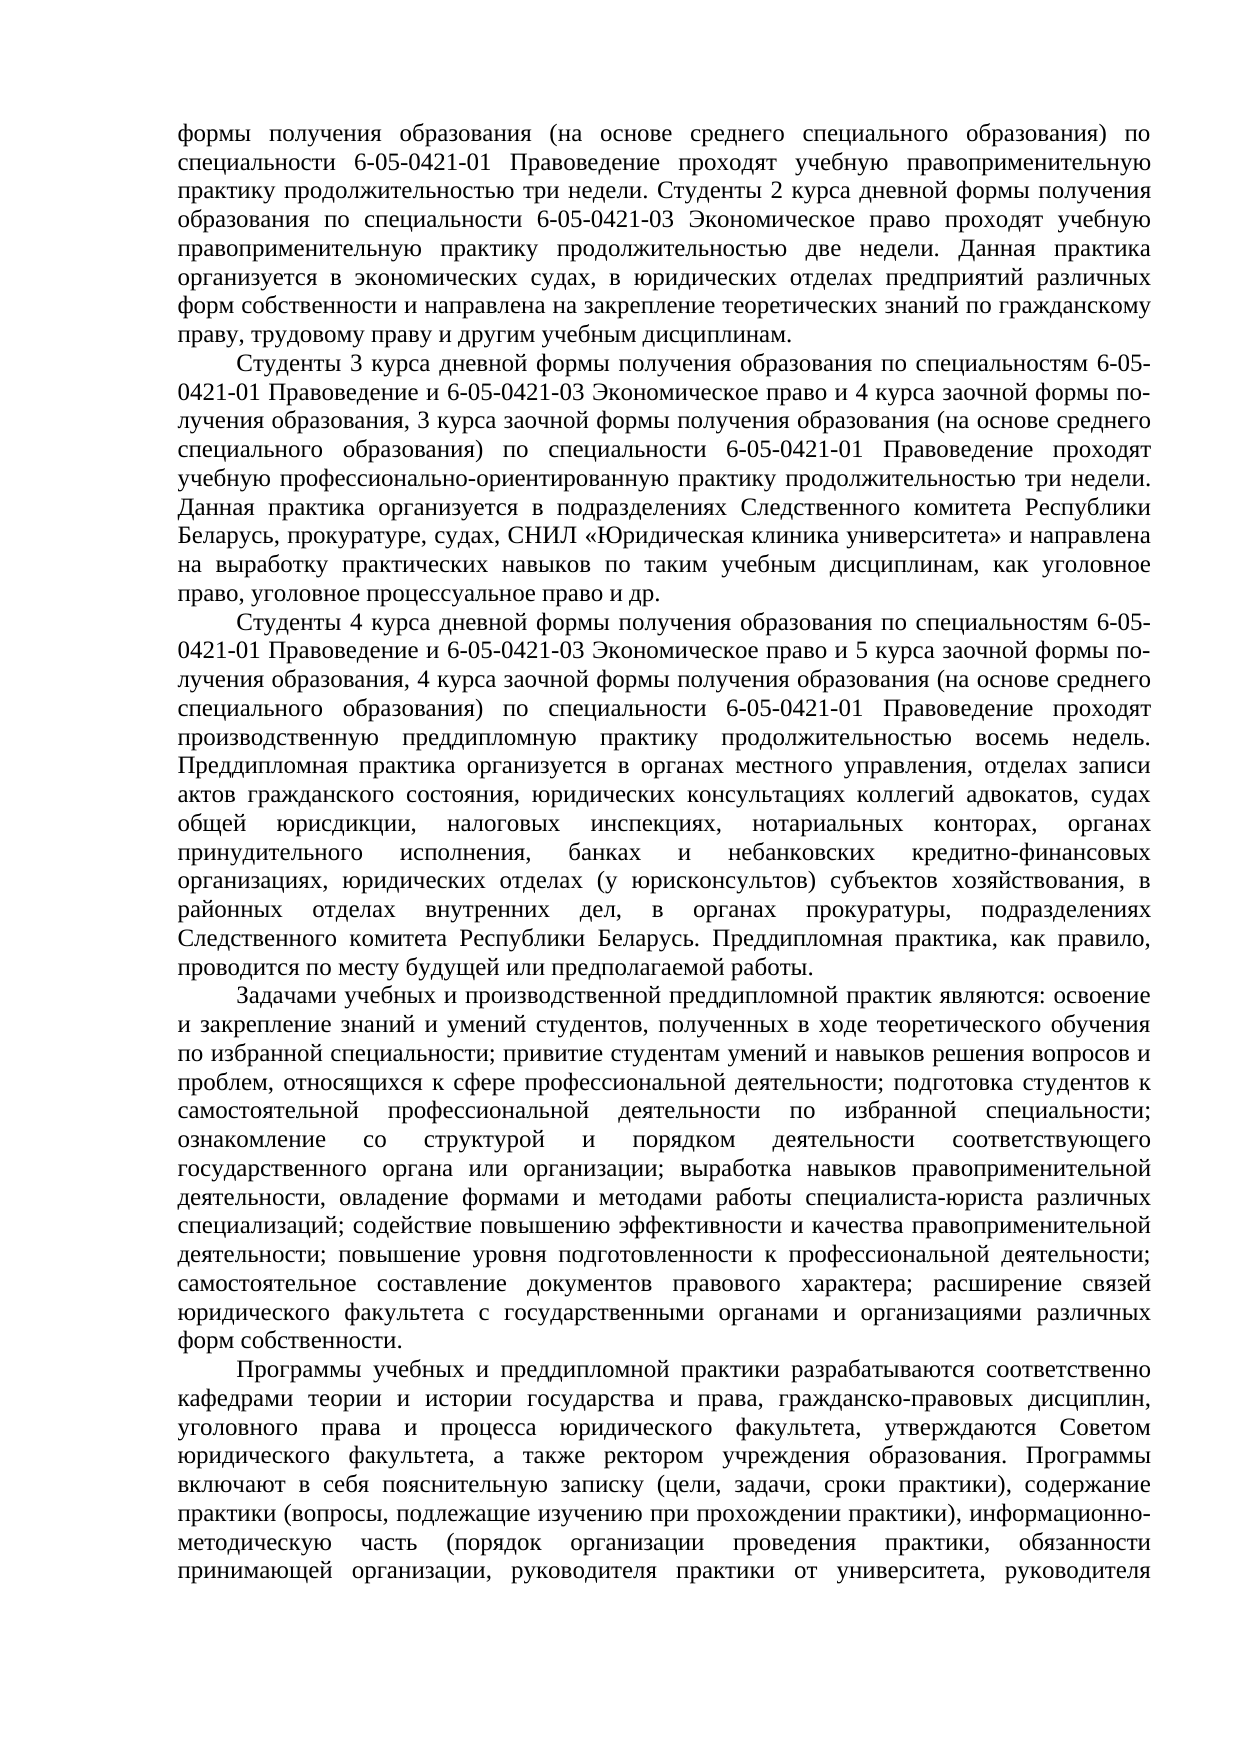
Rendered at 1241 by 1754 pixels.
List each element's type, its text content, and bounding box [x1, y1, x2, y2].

text Студенты 3 курса дневной формы получения образования по специальностям 6-05-0421-01 Правоведение и 6-05-0421-03 Экономическое право и 4 курса заочной формы по-лучения образования, 3 курса заочной формы получения образования (на основе среднего специального образования) по специальности 6-05-0421-01 Правоведение проходят учебную профессионально-ориентированную практику продолжительностью три недели. Данная практика организуется в подразделениях Следственного комитета Республики Беларусь, прокуратуре, судах, СНИЛ «Юридическая клиника университета» и направлена на выработку практических навыков по таким учебным дисциплинам, как уголовное право, уголовное процессуальное право и др. [177, 348, 1152, 607]
text Студенты 4 курса дневной формы получения образования по специальностям 6-05-0421-01 Правоведение и 6-05-0421-03 Экономическое право и 5 курса заочной формы по-лучения образования, 4 курса заочной формы получения образования (на основе среднего специального образования) по специальности 6-05-0421-01 Правоведение проходят производственную преддипломную практику продолжительностью восемь недель. Преддипломная практика организуется в органах местного управления, отделах записи актов гражданского состояния, юридических консультациях коллегий адвокатов, судах общей юрисдикции, налоговых инспекциях, нотариальных конторах, органах принудительного исполнения, банках и небанковских кредитно-финансовых организациях, юридических отделах (у юрисконсультов) субъектов хозяйствования, в районных отделах внутренних дел, в органах прокуратуры, подразделениях Следственного комитета Республики Беларусь. Преддипломная практика, как правило, проводится по месту будущей или предполагаемой работы. [177, 607, 1152, 981]
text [177, 118, 1152, 348]
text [177, 1354, 1152, 1584]
text Задачами учебных и производственной преддипломной практик являются: освоение и закрепление знаний и умений студентов, полученных в ходе теоретического обучения по избранной специальности; привитие студентам умений и навыков решения вопросов и проблем, относящихся к сфере профессиональной деятельности; подготовка студентов к самостоятельной профессиональной деятельности по избранной специальности; ознакомление со структурой и порядком деятельности соответствующего государственного органа или организации; выработка навыков правоприменительной деятельности, овладение формами и методами работы специалиста-юриста различных специализаций; содействие повышению эффективности и качества правоприменительной деятельности; повышение уровня подготовленности к профессиональной деятельности; самостоятельное составление документов правового характера; расширение связей юридического факультета с государственными органами и организациями различных форм собственности. [177, 981, 1152, 1354]
